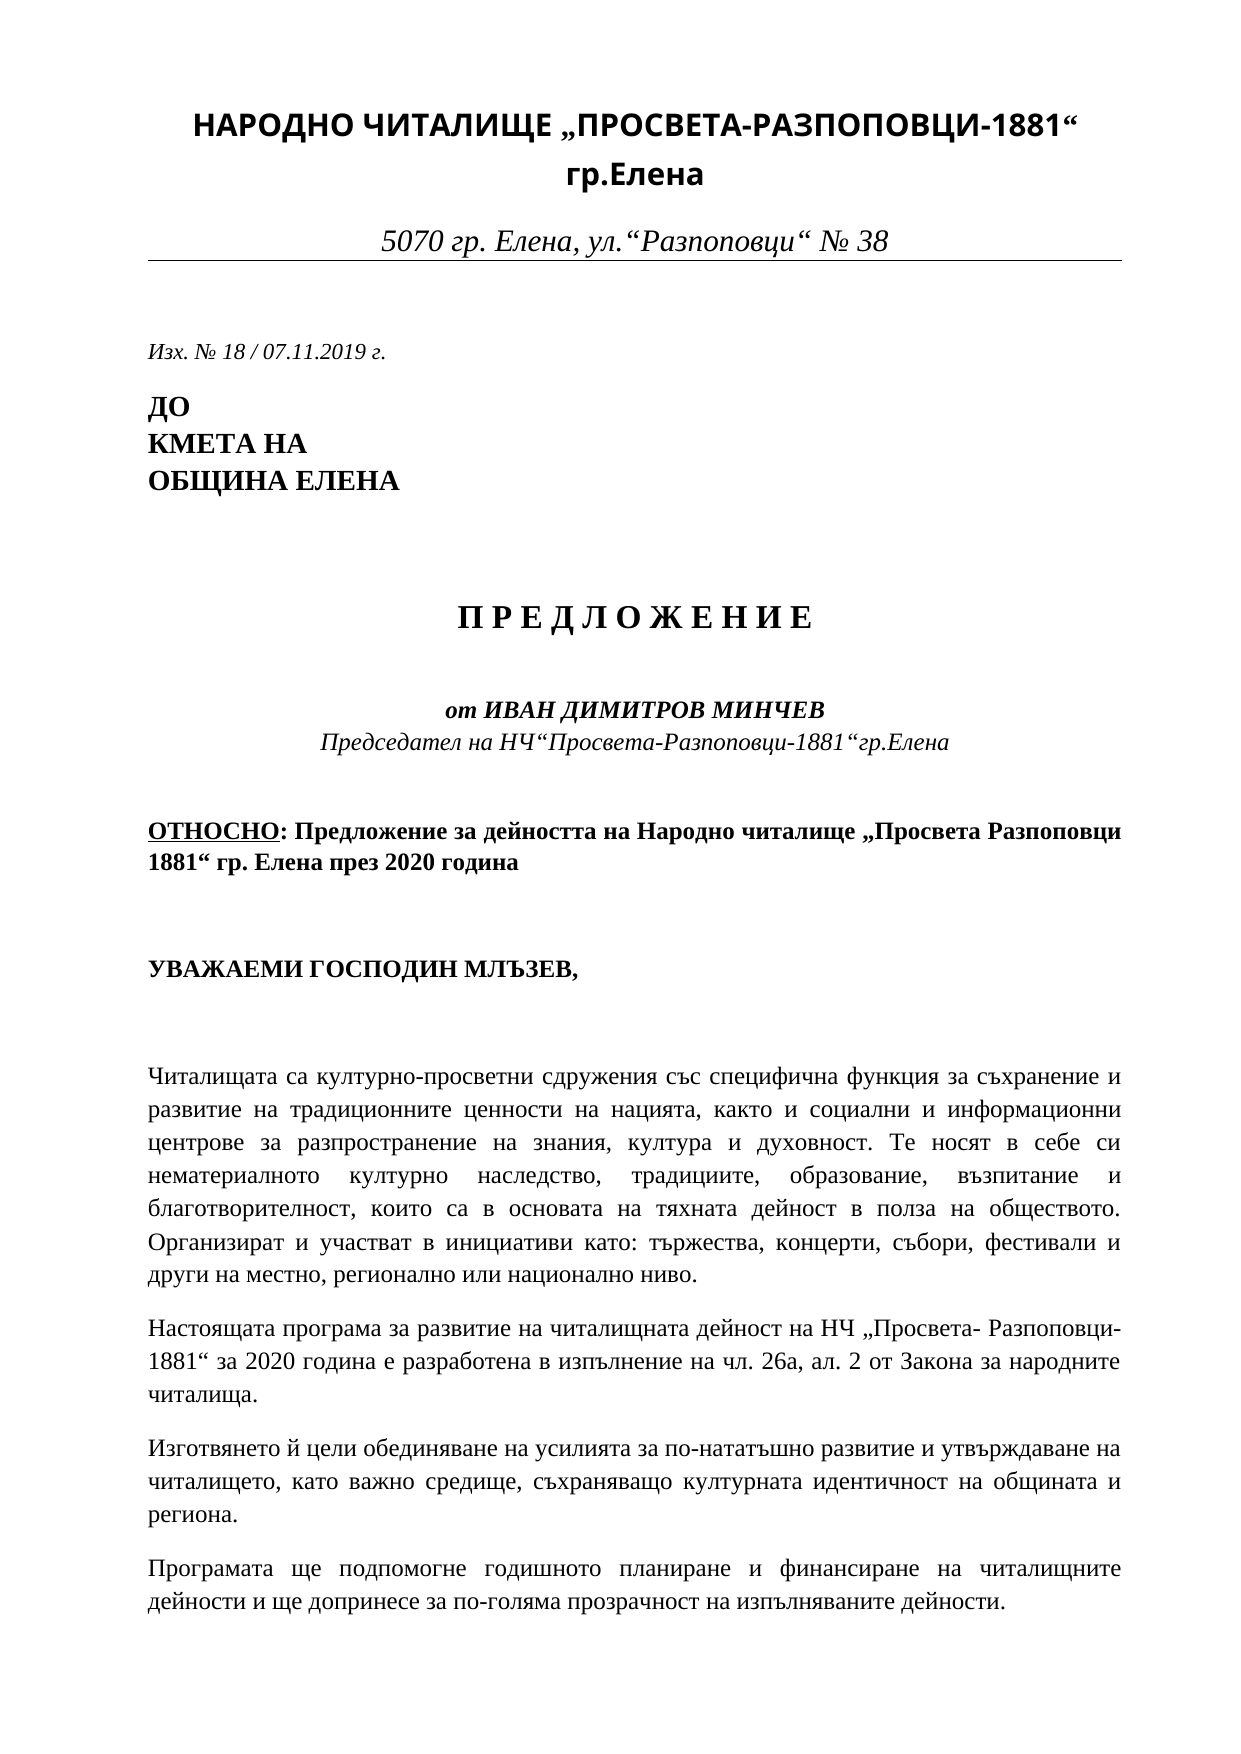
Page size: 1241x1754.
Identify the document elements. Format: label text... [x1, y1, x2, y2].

text ОТНОСНО: Предложение за дейността на Народно читалище „Просвета Разпоповци 1881“ гр. Елена през 2020 година [148, 816, 1122, 876]
text Читалищата са културно-просветни сдружения със специфична функция за съхранение и развитие на традиционните ценности на нацията, както и социални и информационни центрове за разпространение на знания, култура и духовност. Те носят в себе си нематериалното културно наследство, традициите, образование, възпитание и благотворителност, които са в основата на тяхната дейност в полза на обществото. Организират и участват в инициативи като: тържества, концерти, събори, фестивали и други на местно, регионално или национално ниво. [148, 1061, 1122, 1288]
text Изготвянето й цели обединяване на усилията за по-нататъшно развитие и утвърждаване на читалището, като важно средище, съхраняващо културната идентичност на общината и региона. [148, 1433, 1122, 1528]
text ОБЩИНА ЕЛЕНА [148, 463, 1122, 497]
text КМЕТА НА [148, 426, 1122, 460]
text ДО [148, 389, 1122, 423]
text Председател на НЧ“Просвета-Разпоповци-1881“гр.Елена [148, 727, 1122, 755]
text от ИВАН ДИМИТРОВ МИНЧЕВ [148, 695, 1122, 724]
text НАРОДНО ЧИТАЛИЩЕ „ПРОСВЕТА-РАЗПОПОВЦИ-1881“ гр.Елена [148, 103, 1122, 195]
text Настоящата програма за развитие на читалищната дейност на НЧ „Просвета- Разпоповци-1881“ за 2020 година е разработена в изпълнение на чл. 26а, ал. 2 от Закона за народните читалища. [148, 1313, 1122, 1408]
text П Р Е Д Л О Ж Е Н И Е [148, 598, 1122, 636]
text 5070 гр. Елена, ул.“Разпоповци“ № 38 [148, 222, 1122, 260]
text УВАЖАЕМИ ГОСПОДИН МЛЪЗЕВ, [148, 954, 1122, 982]
text Изх. № 18 / 07.11.2019 г. [148, 338, 1122, 365]
text Програмата ще подпомогне годишното планиране и финансиране на читалищните дейности и ще допринесе за по-голяма прозрачност на изпълняваните дейности. [148, 1553, 1122, 1615]
